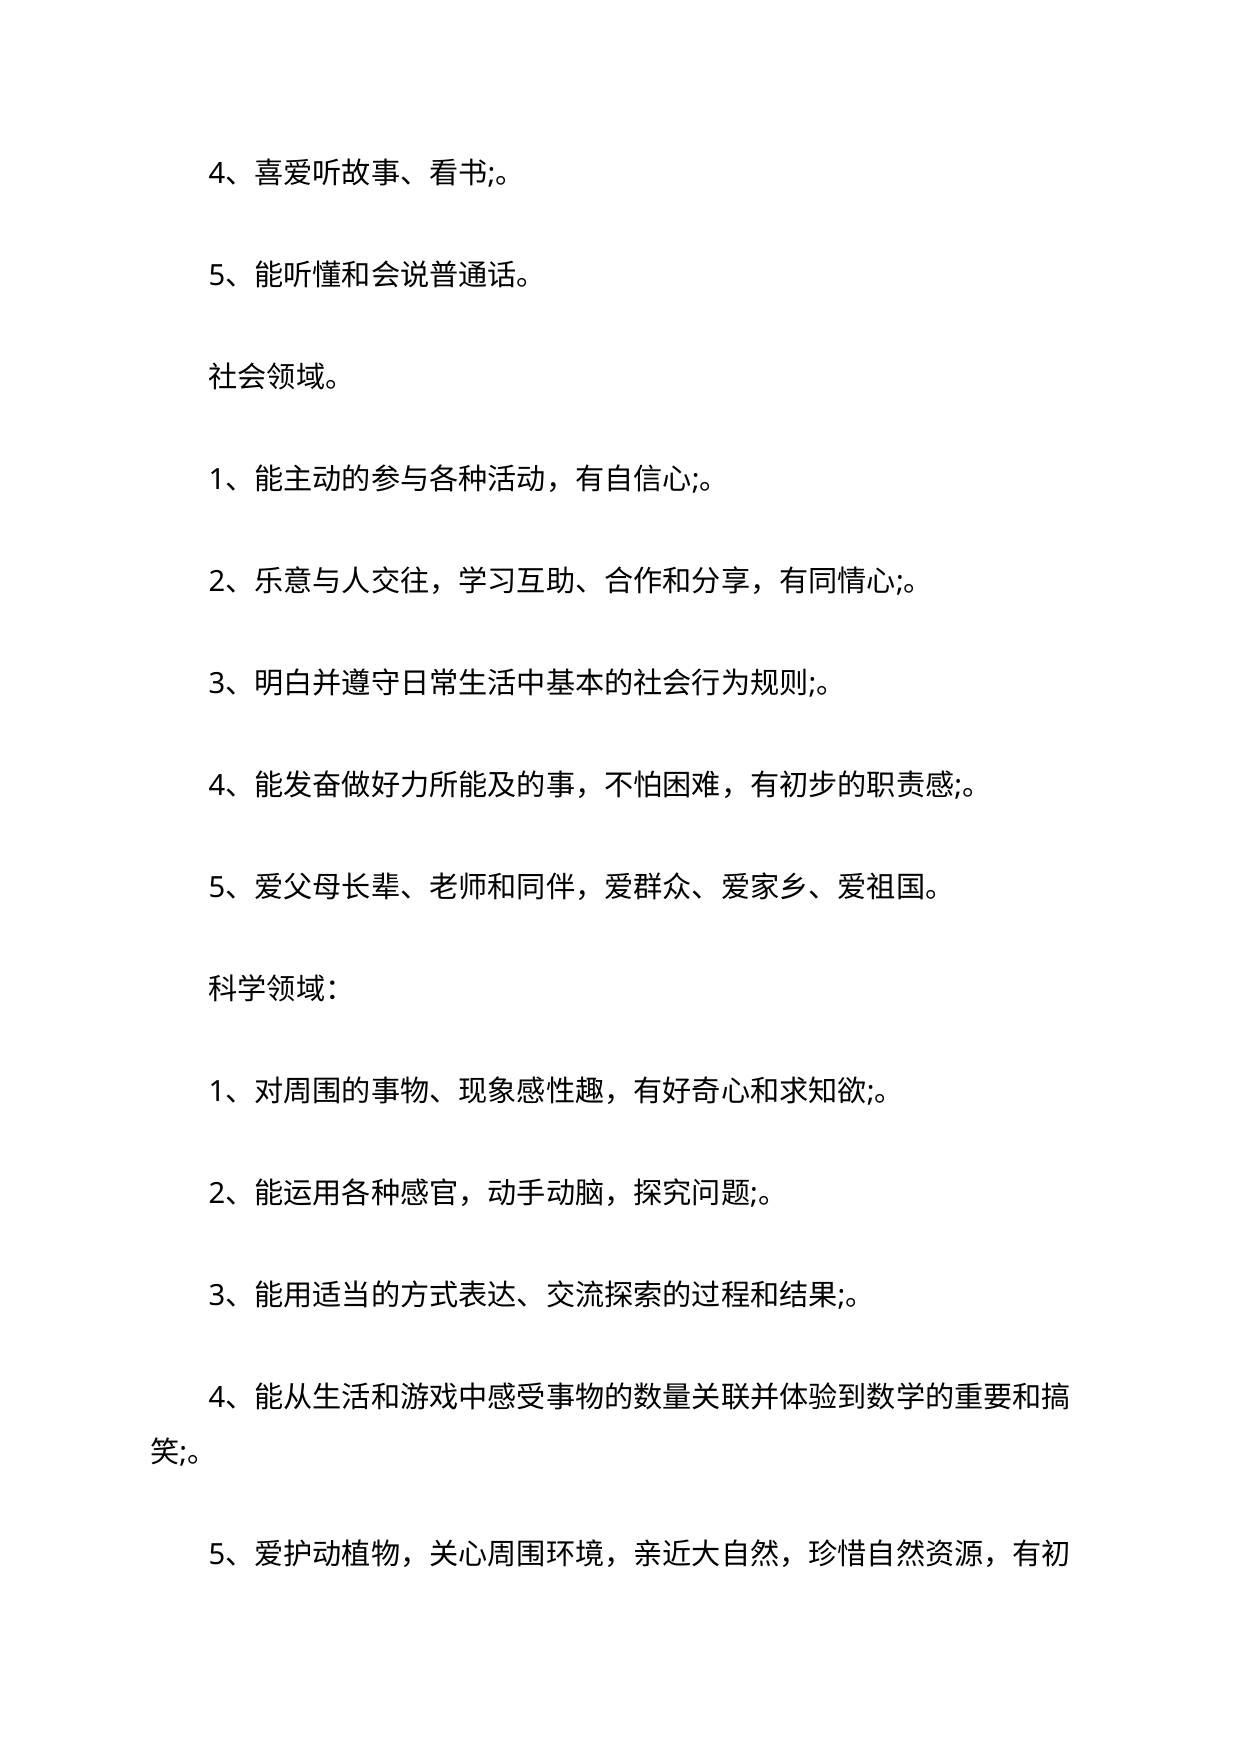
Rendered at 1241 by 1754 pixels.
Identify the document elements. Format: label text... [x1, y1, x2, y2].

text 4、能从生活和游戏中感受事物的数量关联并体验到数学的重要和搞笑;。 [150, 1373, 1090, 1471]
text 科学领域： [150, 966, 1090, 1008]
text 3、明白并遵守日常生活中基本的社会行为规则;。 [150, 660, 1090, 702]
text 3、能用适当的方式表达、交流探索的过程和结果;。 [150, 1271, 1090, 1314]
text 1、能主动的参与各种活动，有自信心;。 [150, 456, 1090, 498]
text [150, 1530, 1090, 1573]
text 2、乐意与人交往，学习互助、合作和分享，有同情心;。 [150, 558, 1090, 600]
text 1、对周围的事物、现象感性趣，有好奇心和求知欲;。 [150, 1067, 1090, 1110]
text 4、能发奋做好力所能及的事，不怕困难，有初步的职责感;。 [150, 762, 1090, 804]
text 5、爱父母长辈、老师和同伴，爱群众、爱家乡、爱祖国。 [150, 864, 1090, 906]
text 社会领域。 [150, 354, 1090, 396]
text 2、能运用各种感官，动手动脑，探究问题;。 [150, 1169, 1090, 1212]
text 4、喜爱听故事、看书;。 [150, 150, 1090, 192]
text 5、能听懂和会说普通话。 [150, 252, 1090, 294]
